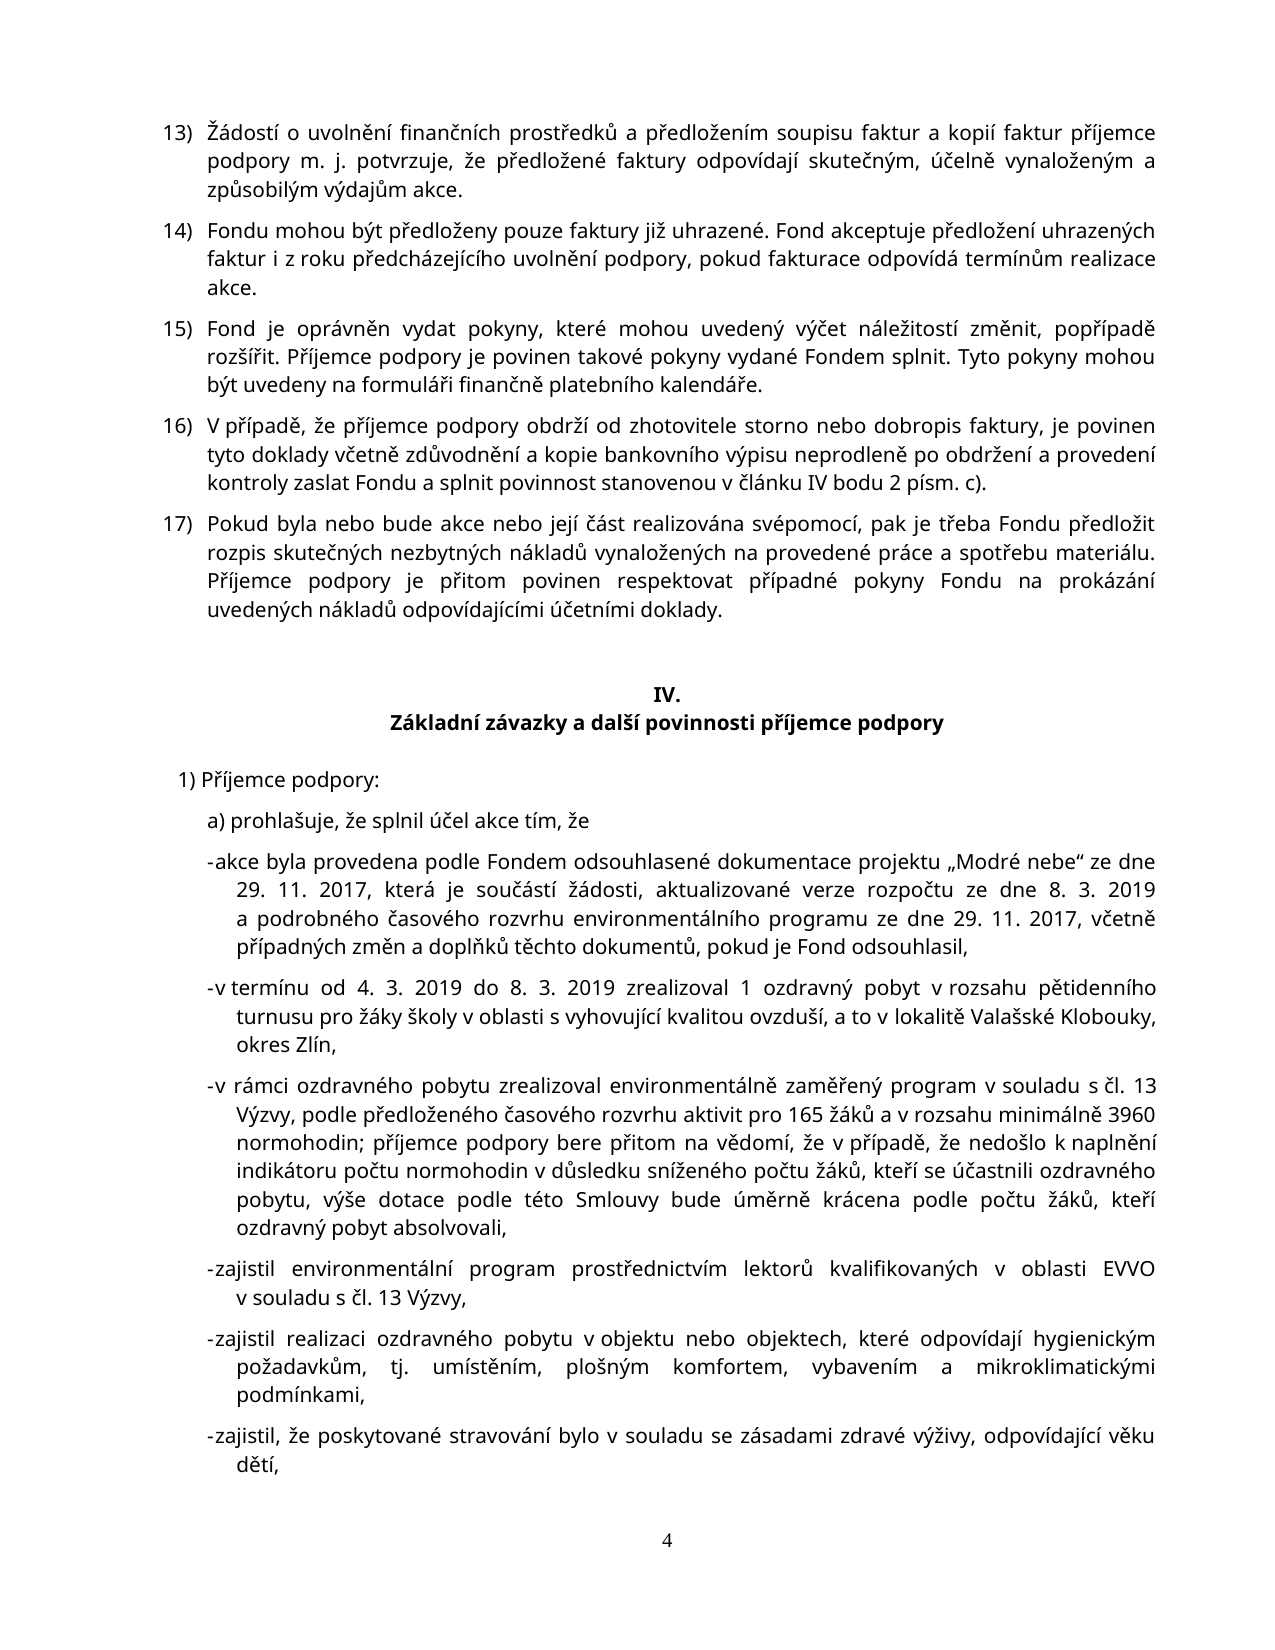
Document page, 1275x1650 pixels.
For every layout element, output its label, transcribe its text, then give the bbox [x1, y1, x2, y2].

list zajistil, že poskytované stravování bylo v souladu se zásadami zdravé výživy, odpovídající věku dětí, [207, 1422, 1157, 1478]
list Žádostí o uvolnění finančních prostředků a předložením soupisu faktur a kopií faktur příjemce podpory m. j. potvrzuje, že předložené faktury odpovídají skutečným, účelně vynaloženým a způsobilým výdajům akce. [162, 118, 1157, 203]
text a) prohlašuje, že splnil účel akce tím, že [207, 806, 1157, 835]
text Základní závazky a další povinnosti příjemce podpory [177, 708, 1157, 737]
list Fond je oprávněn vydat pokyny, které mohou uvedený výčet náležitostí změnit, popřípadě rozšířit. Příjemce podpory je povinen takové pokyny vydané Fondem splnit. Tyto pokyny mohou být uvedeny na formuláři finančně platebního kalendáře. [162, 314, 1157, 399]
list V případě, že příjemce podpory obdrží od zhotovitele storno nebo dobropis faktury, je povinen tyto doklady včetně zdůvodnění a kopie bankovního výpisu neprodleně po obdržení a provedení kontroly zaslat Fondu a splnit povinnost stanovenou v článku IV bodu 2 písm. c). [162, 412, 1157, 497]
list zajistil realizaci ozdravného pobytu v objektu nebo objektech, které odpovídají hygienickým požadavkům, tj. umístěním, plošným komfortem, vybavením a mikroklimatickými podmínkami, [207, 1324, 1157, 1409]
list akce byla provedena podle Fondem odsouhlasené dokumentace projektu „Modré nebe“ ze dne 29. 11. 2017, která je součástí žádosti, aktualizované verze rozpočtu ze dne 8. 3. 2019 a podrobného časového rozvrhu environmentálního programu ze dne 29. 11. 2017, včetně případných změn a doplňků těchto dokumentů, pokud je Fond odsouhlasil, [207, 847, 1157, 961]
text 1) Příjemce podpory: [177, 765, 1157, 794]
list Fondu mohou být předloženy pouze faktury již uhrazené. Fond akceptuje předložení uhrazených faktur i z roku předcházejícího uvolnění podpory, pokud fakturace odpovídá termínům realizace akce. [162, 216, 1157, 301]
list zajistil environmentální program prostřednictvím lektorů kvalifikovaných v oblasti EVVO v souladu s čl. 13 Výzvy, [207, 1254, 1157, 1311]
list v termínu od 4. 3. 2019 do 8. 3. 2019 zrealizoval 1 ozdravný pobyt v rozsahu pětidenního turnusu pro žáky školy v oblasti s vyhovující kvalitou ovzduší, a to v lokalitě Valašské Klobouky, okres Zlín, [207, 973, 1157, 1059]
text IV. [177, 680, 1157, 708]
list v rámci ozdravného pobytu zrealizoval environmentálně zaměřený program v souladu s čl. 13 Výzvy, podle předloženého časového rozvrhu aktivit pro 165 žáků a v rozsahu minimálně 3960 normohodin; příjemce podpory bere přitom na vědomí, že v případě, že nedošlo k naplnění indikátoru počtu normohodin v důsledku sníženého počtu žáků, kteří se účastnili ozdravného pobytu, výše dotace podle této Smlouvy bude úměrně krácena podle počtu žáků, kteří ozdravný pobyt absolvovali, [207, 1071, 1157, 1242]
list Pokud byla nebo bude akce nebo její část realizována svépomocí, pak je třeba Fondu předložit rozpis skutečných nezbytných nákladů vynaložených na provedené práce a spotřebu materiálu. Příjemce podpory je přitom povinen respektovat případné pokyny Fondu na prokázání uvedených nákladů odpovídajícími účetními doklady. [162, 509, 1157, 623]
